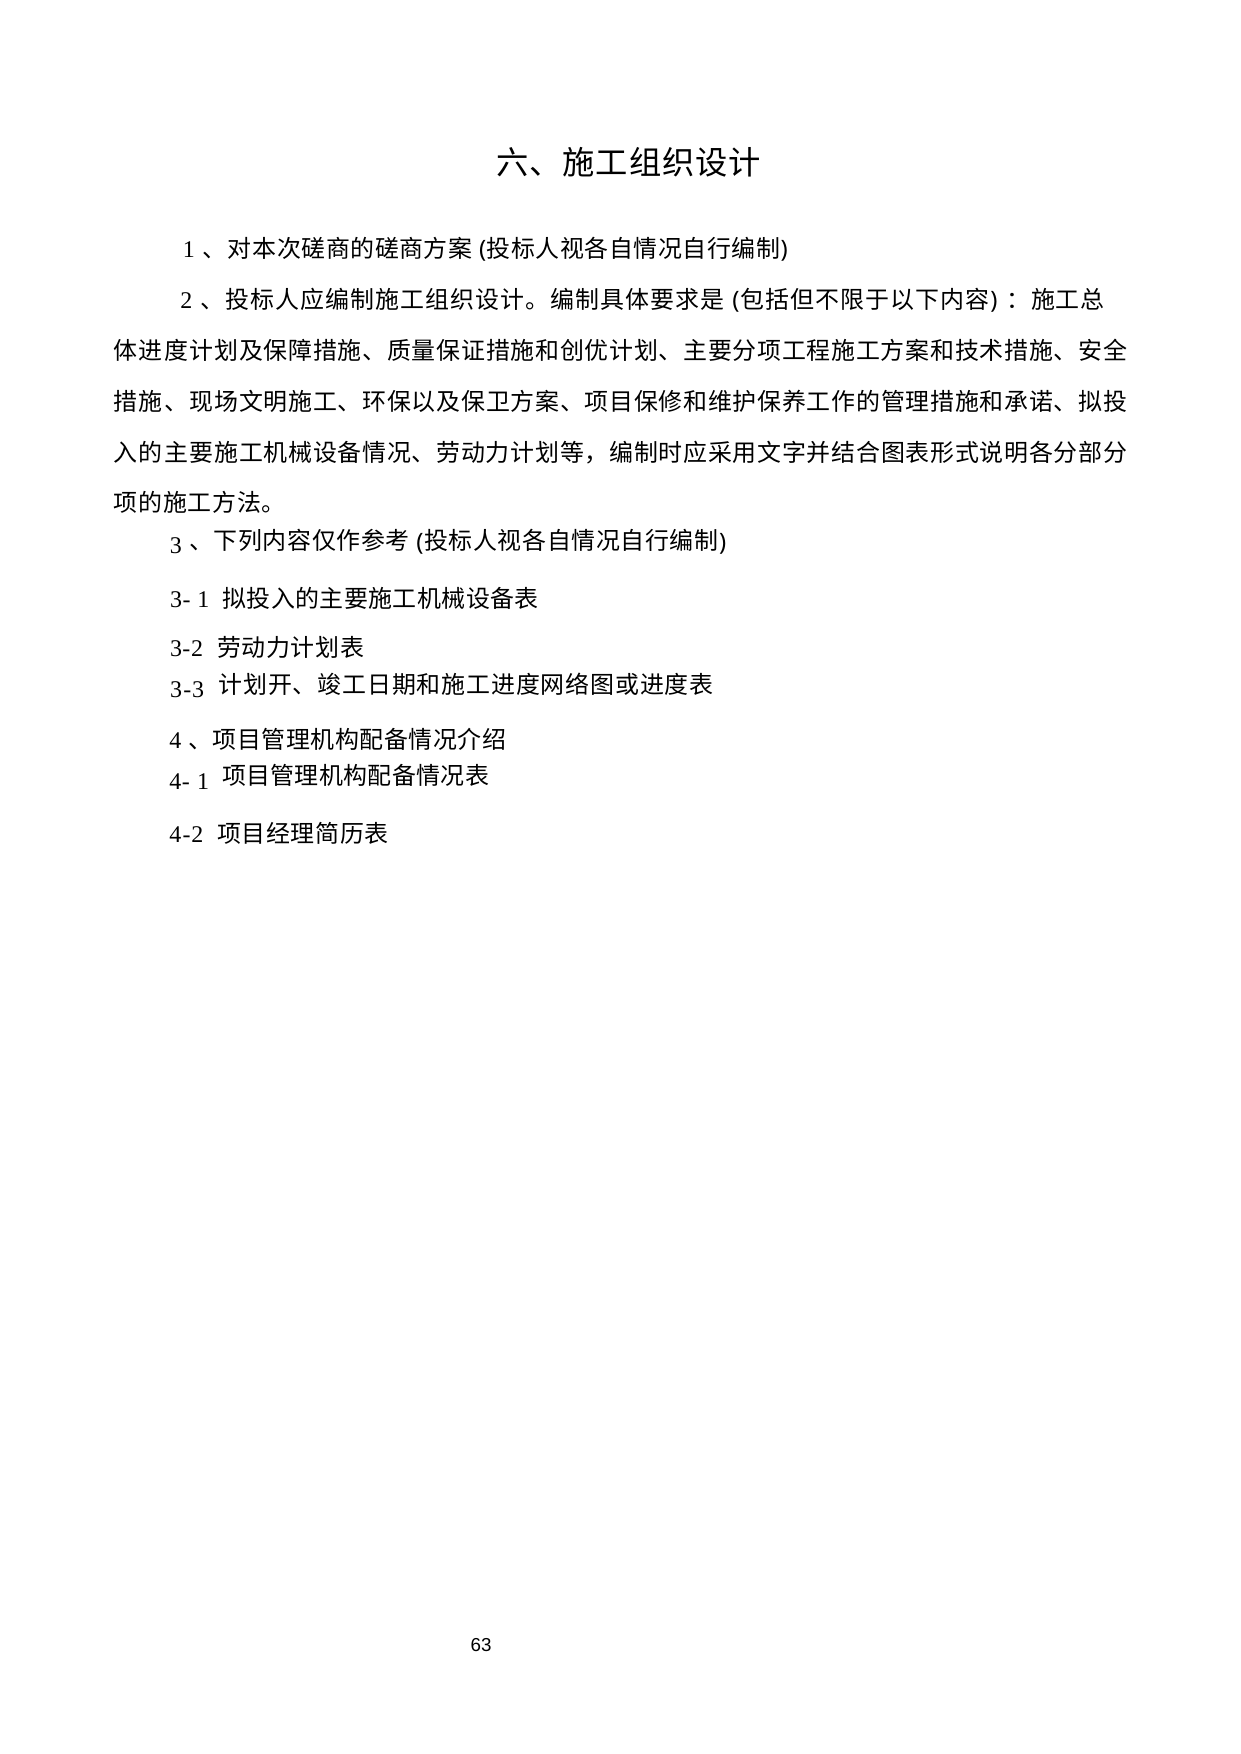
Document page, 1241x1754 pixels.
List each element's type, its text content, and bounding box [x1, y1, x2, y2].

text 3 、下列内容仅作参考 (投标人视各自情况自行编制) [169, 535, 1128, 581]
text 4-2 项目经理简历表 [169, 816, 1128, 849]
text 4 、项目管理机构配备情况介绍 [169, 725, 1128, 756]
text 4- 1 项目管理机构配备情况表 [169, 771, 1128, 816]
text 2 、投标人应编制施工组织设计。编制具体要求是 (包括但不限于以下内容) ：施工总 体进度计划及保障措施、质量保证措施和创优计划、主要分项工程施工方案和技术措施、安全 措施、现场文明施工、环保以及保卫方案、项目保修和维护保养工作的管理措施和承诺、拟投 入的主要施工机械设备情况、劳动力计划等，编制时应采用文字并结合图表形式说明各分部分 项的施工方法。 [113, 280, 1128, 519]
text 3- 1 拟投入的主要施工机械设备表 [170, 581, 1128, 613]
text 3-3 计划开、竣工日期和施工进度网络图或进度表 [170, 679, 1128, 725]
text 六、施工组织设计 [496, 139, 1128, 184]
text 1 、对本次磋商的磋商方案 (投标人视各自情况自行编制) [183, 231, 1128, 264]
text 3-2 劳动力计划表 [170, 630, 1128, 663]
